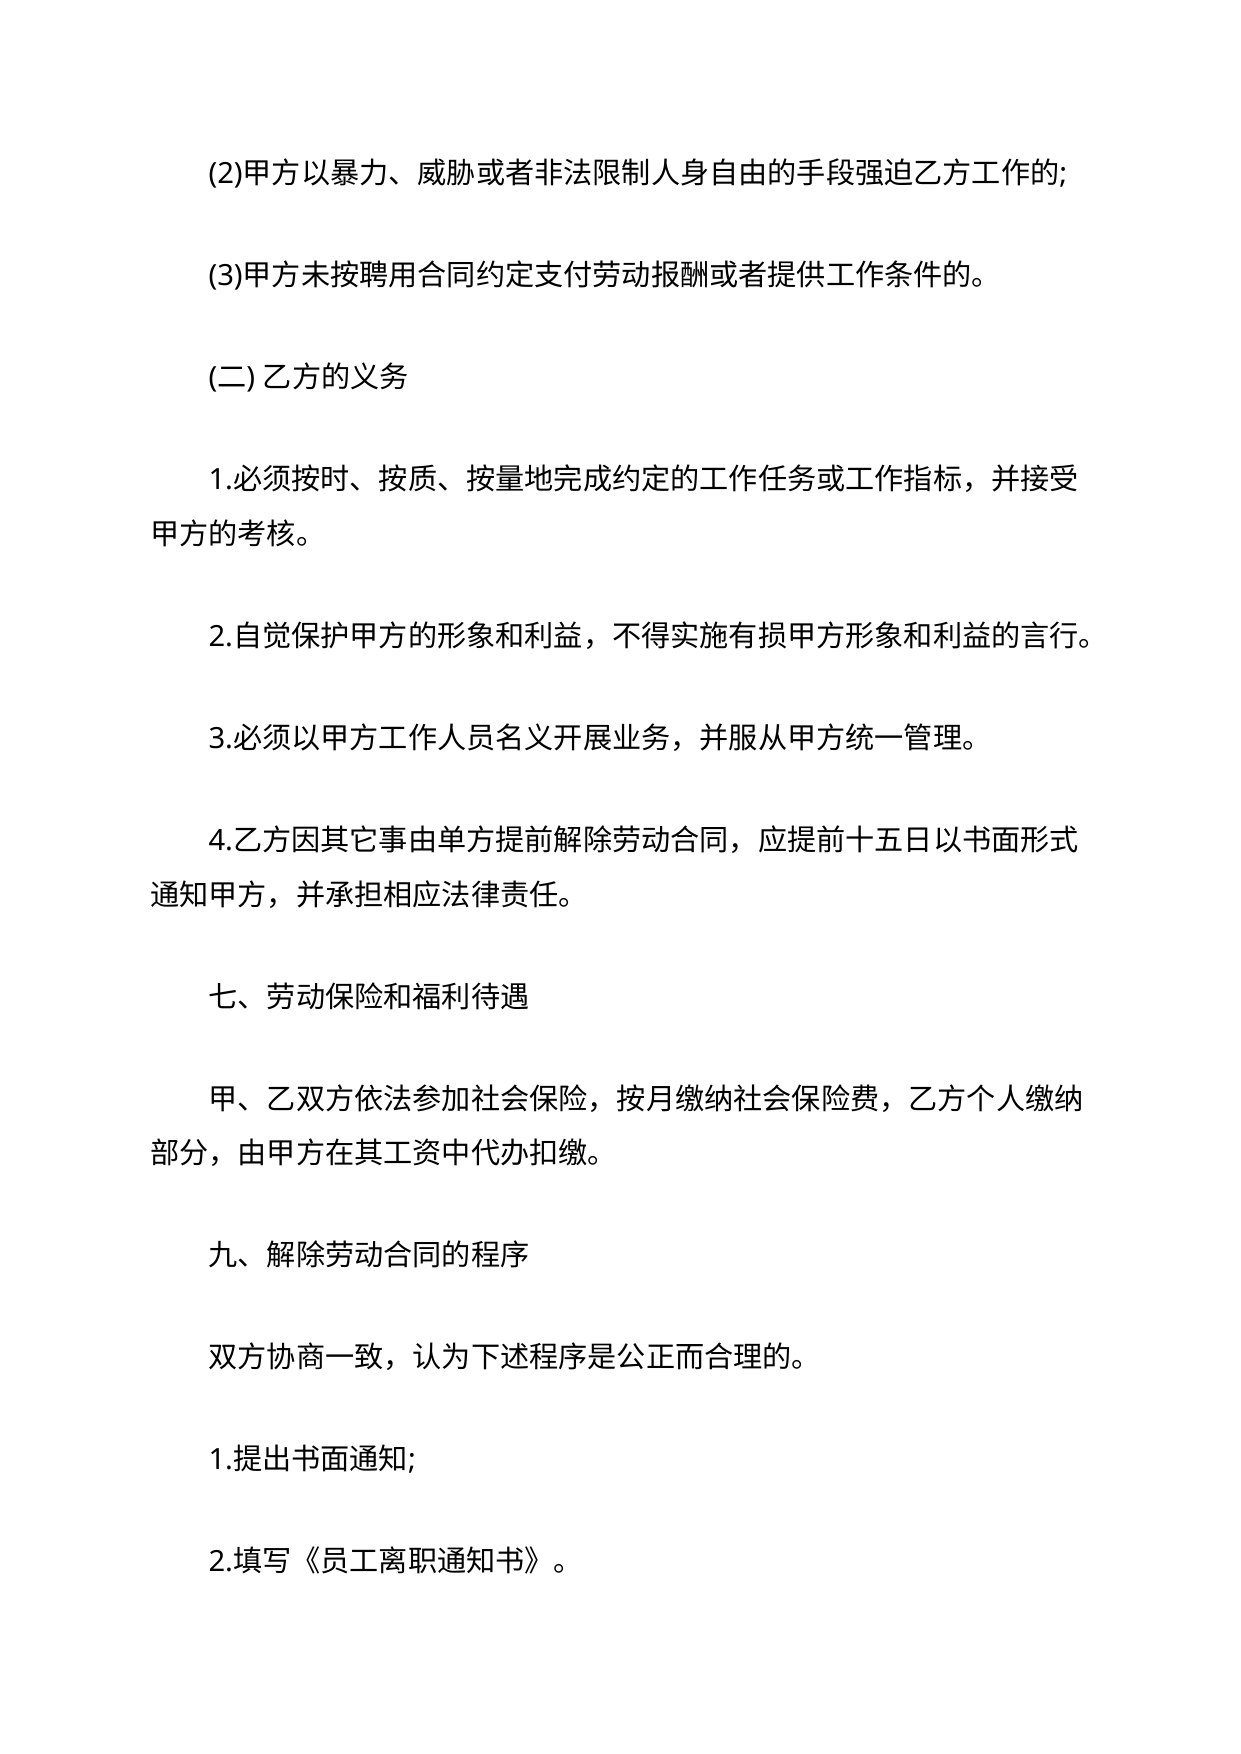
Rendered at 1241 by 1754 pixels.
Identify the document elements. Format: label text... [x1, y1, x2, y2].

text 2.填写《员工离职通知书》。 [150, 1537, 1090, 1580]
text 甲、乙双方依法参加社会保险，按月缴纳社会保险费，乙方个人缴纳部分，由甲方在其工资中代办扣缴。 [150, 1075, 1090, 1172]
text 2.自觉保护甲方的形象和利益，不得实施有损甲方形象和利益的言行。 [150, 613, 1090, 655]
text (2)甲方以暴力、威胁或者非法限制人身自由的手段强迫乙方工作的; [150, 150, 1090, 192]
text 七、劳动保险和福利待遇 [150, 973, 1090, 1016]
text 双方协商一致，认为下述程序是公正而合理的。 [150, 1334, 1090, 1376]
text (二) 乙方的义务 [150, 354, 1090, 396]
text 3.必须以甲方工作人员名义开展业务，并服从甲方统一管理。 [150, 715, 1090, 757]
text 九、解除劳动合同的程序 [150, 1232, 1090, 1274]
text 4.乙方因其它事由单方提前解除劳动合同，应提前十五日以书面形式通知甲方，并承担相应法律责任。 [150, 817, 1090, 914]
text 1.提出书面通知; [150, 1435, 1090, 1478]
text (3)甲方未按聘用合同约定支付劳动报酬或者提供工作条件的。 [150, 252, 1090, 294]
text 1.必须按时、按质、按量地完成约定的工作任务或工作指标，并接受甲方的考核。 [150, 456, 1090, 553]
